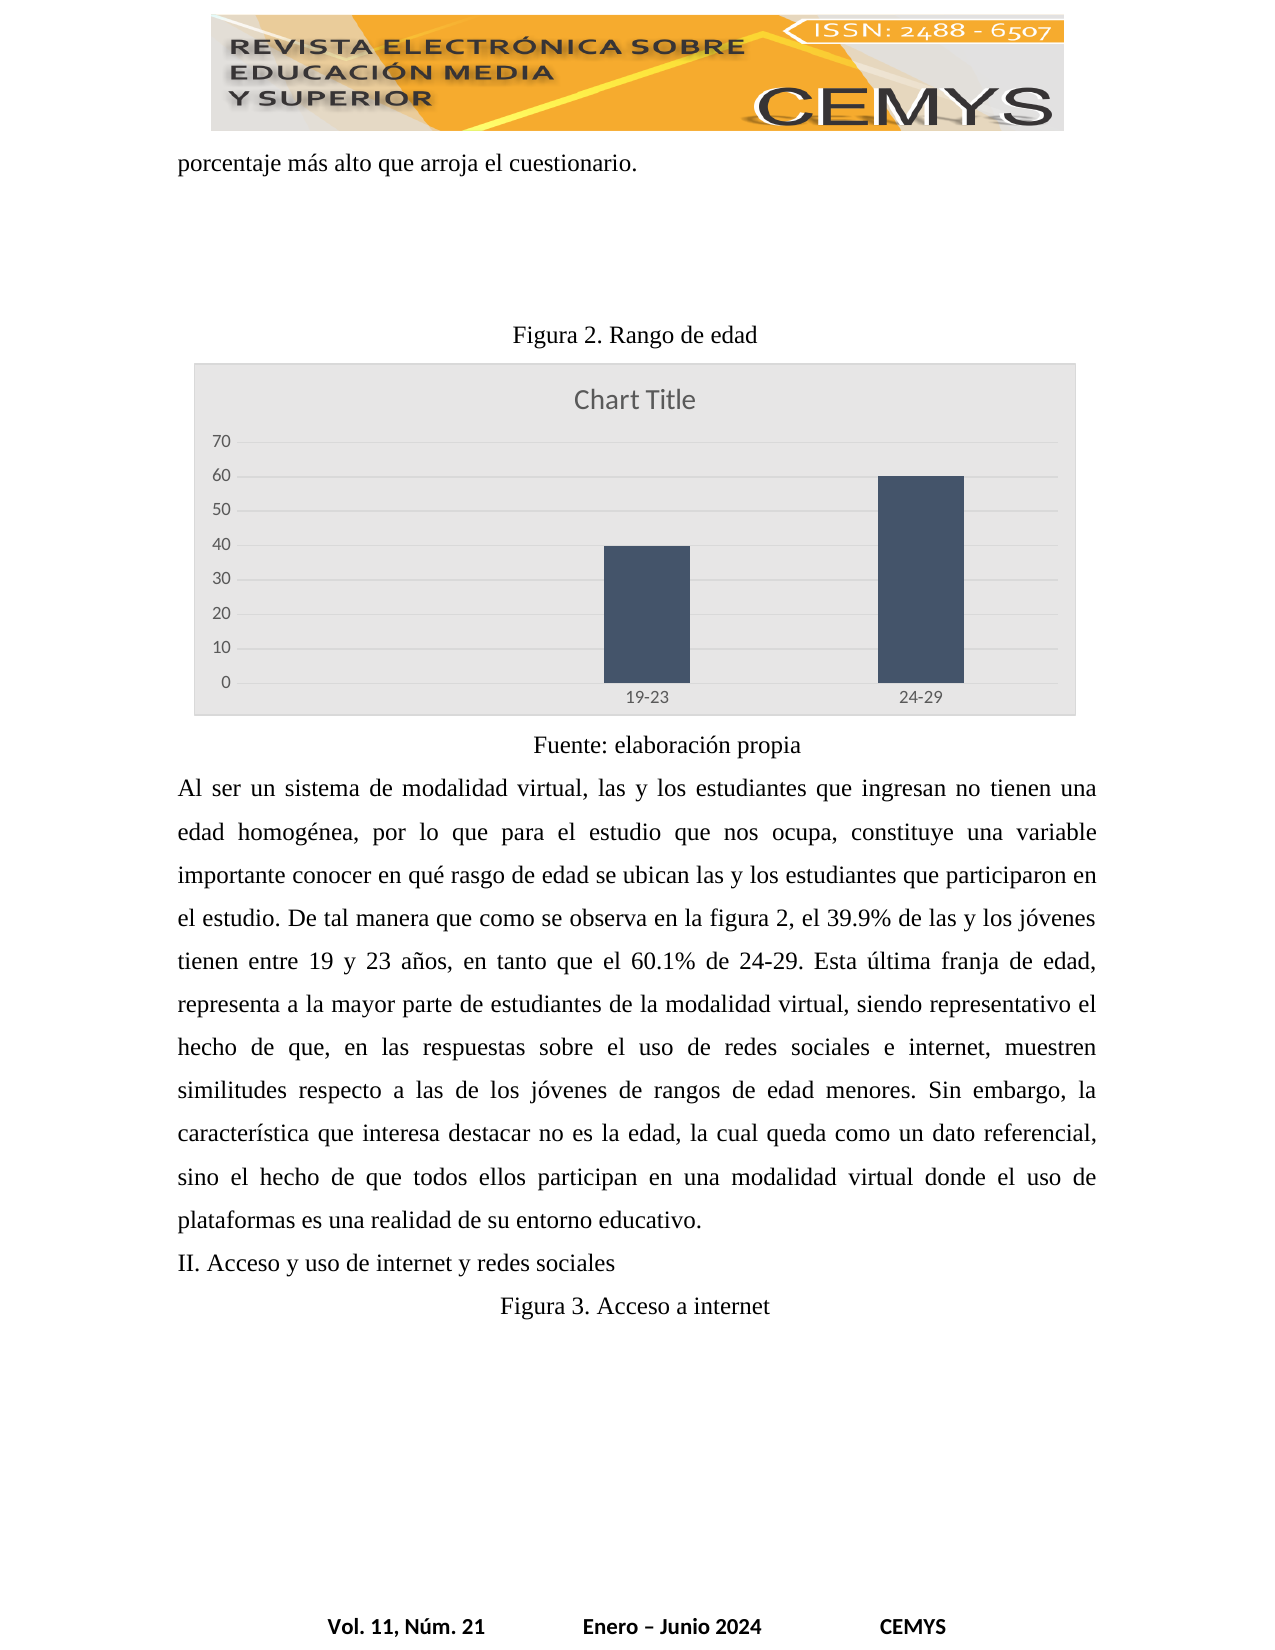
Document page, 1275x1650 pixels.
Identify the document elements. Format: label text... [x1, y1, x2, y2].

text Al ser un sistema de modalidad virtual, las y los estudiantes que ingresan no tienen una edad homogénea, por lo que para el estudio que nos ocupa, constituye una variable importante conocer en qué rasgo de edad se ubican las y los estudiantes que participaron en el estudio. De tal manera que como se observa en la figura 2, el 39.9% de las y los jóvenes tienen entre 19 y 23 años, en tanto que el 60.1% de 24-29. Esta última franja de edad, representa a la mayor parte de estudiantes de la modalidad virtual, siendo representativo el hecho de que, en las respuestas sobre el uso de redes sociales e internet, muestren similitudes respecto a las de los jóvenes de rangos de edad menores. Sin embargo, la característica que interesa destacar no es la edad, la cual queda como un dato referencial, sino el hecho de que todos ellos participan en una modalidad virtual donde el uso de plataformas es una realidad de su entorno educativo. [177, 773, 1098, 1233]
picture [211, 14, 1064, 131]
text Figura 2. Rango de edad [177, 320, 1093, 349]
text Figura 3. Acceso a internet [177, 1291, 1093, 1320]
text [177, 148, 1093, 176]
text II. Acceso y uso de internet y redes sociales [177, 1248, 1098, 1277]
text Fuente: elaboración propia [177, 730, 1098, 759]
